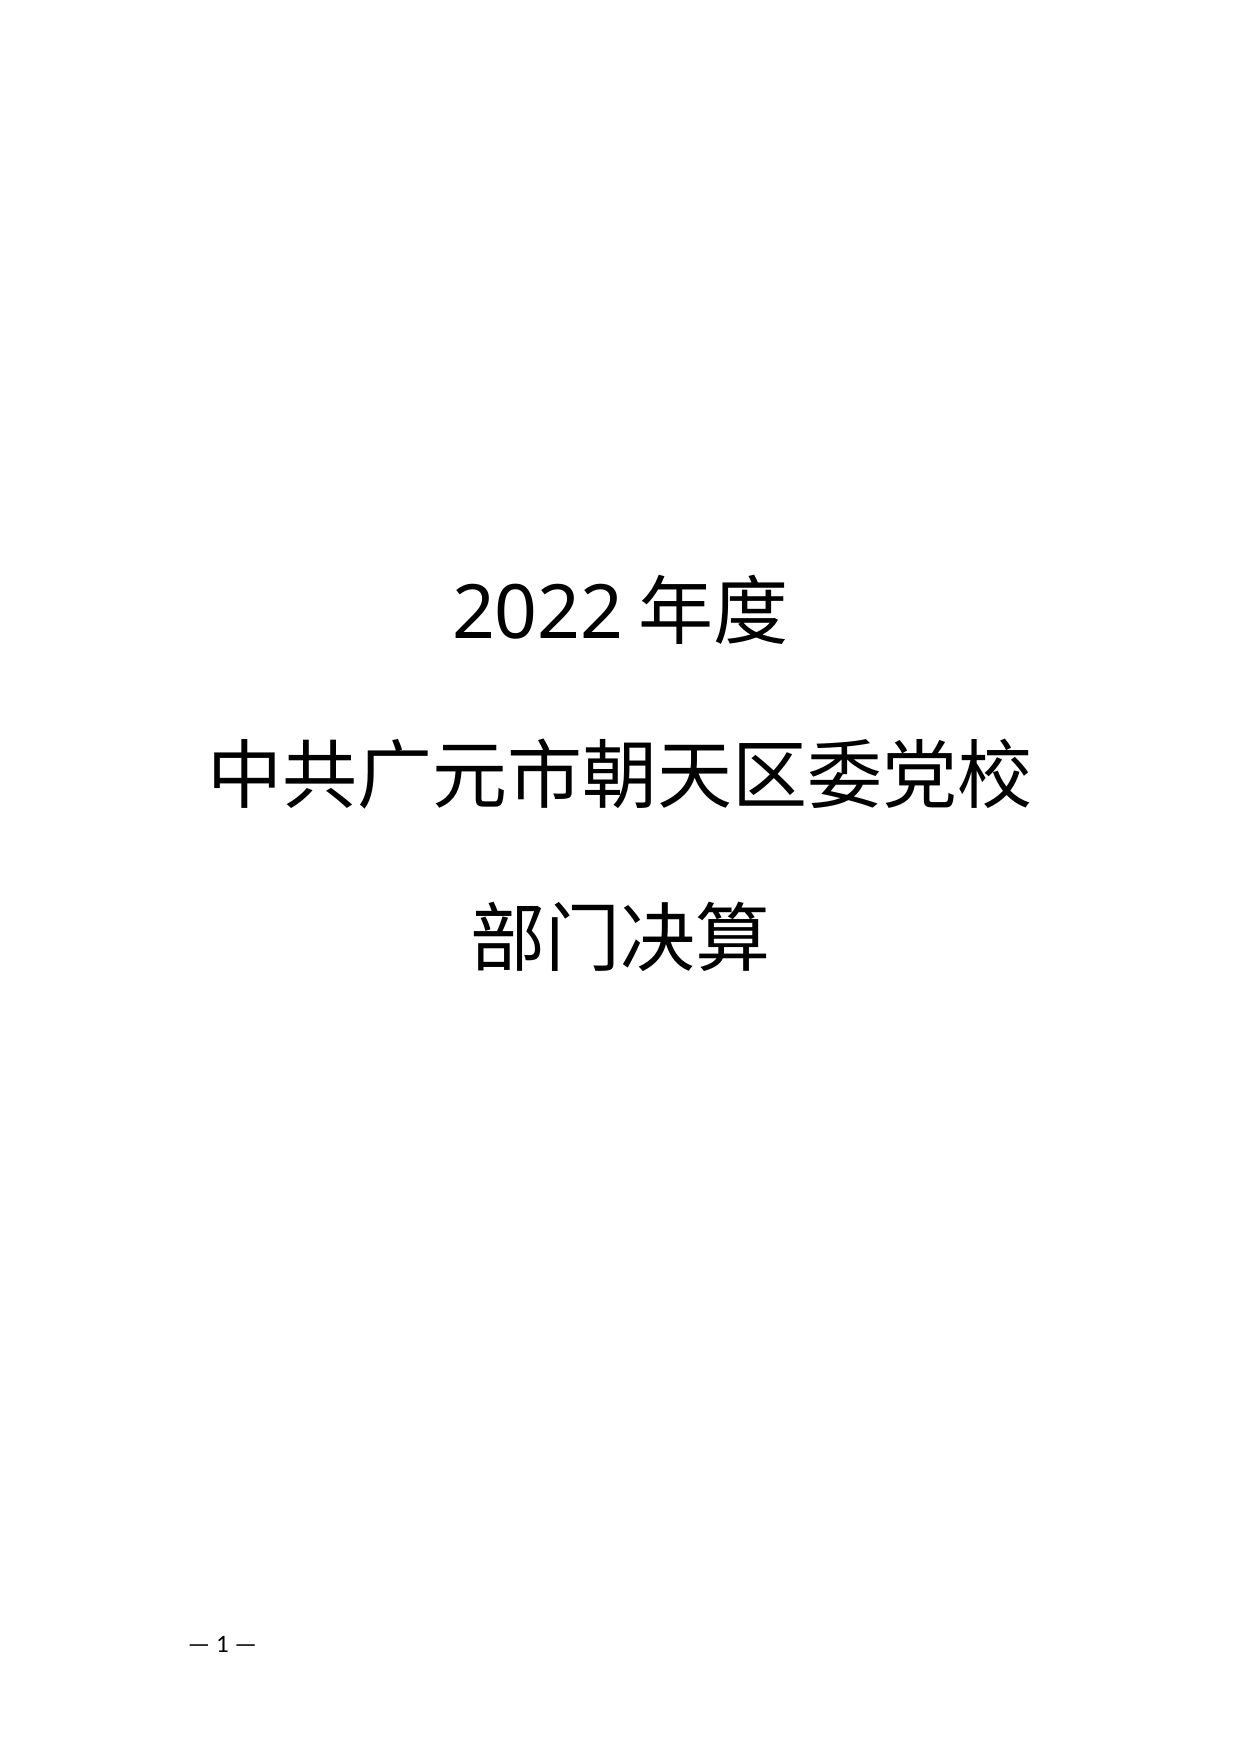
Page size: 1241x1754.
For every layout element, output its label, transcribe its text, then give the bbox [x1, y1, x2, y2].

text 部门决算 [187, 878, 1053, 987]
text 中共广元市朝天区委党校 [187, 715, 1053, 824]
text 2022年度 [187, 552, 1053, 661]
